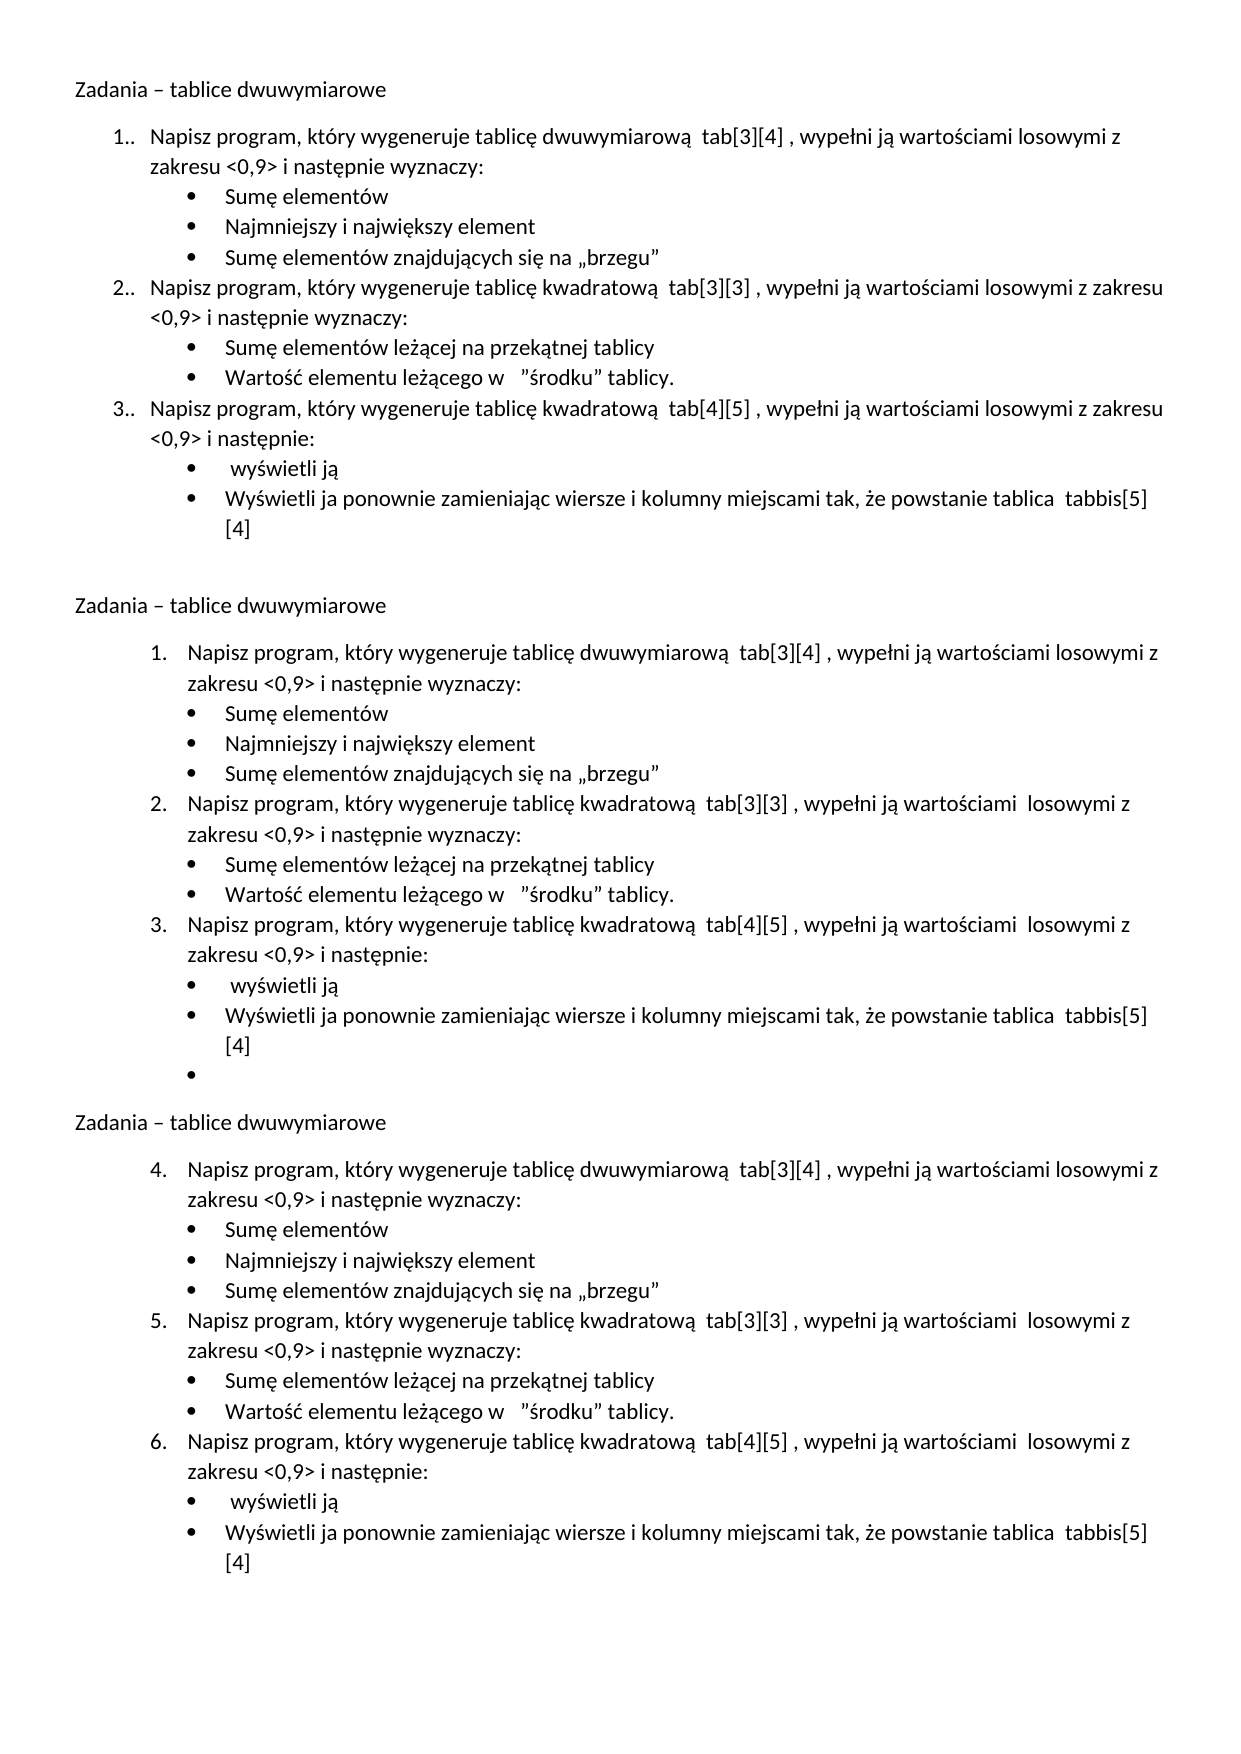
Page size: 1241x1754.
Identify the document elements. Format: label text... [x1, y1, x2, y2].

list Napisz program, który wygeneruje tablicę kwadratową tab[4][5] , wypełni ją wartościami losowymi z zakresu <0,9> i następnie: [150, 1427, 1165, 1485]
list Sumę elementów znajdujących się na „brzegu” [187, 759, 1165, 787]
list wyświetli ją [187, 1487, 1165, 1516]
list Sumę elementów [187, 699, 1165, 727]
list Najmniejszy i największy element [187, 1246, 1165, 1274]
list Napisz program, który wygeneruje tablicę dwuwymiarową tab[3][4] , wypełni ją wartościami losowymi z zakresu <0,9> i następnie wyznaczy: [112, 122, 1165, 180]
text Zadania – tablice dwuwymiarowe [75, 75, 1165, 103]
list Wartość elementu leżącego w ”środku” tablicy. [187, 1397, 1165, 1425]
list Sumę elementów leżącej na przekątnej tablicy [187, 1367, 1165, 1395]
list Sumę elementów [187, 1216, 1165, 1244]
list Wyświetli ja ponownie zamieniając wiersze i kolumny miejscami tak, że powstanie tablica tabbis[5][4] [187, 1001, 1165, 1059]
list Wyświetli ja ponownie zamieniając wiersze i kolumny miejscami tak, że powstanie tablica tabbis[5][4] [187, 1518, 1165, 1576]
list Napisz program, który wygeneruje tablicę kwadratową tab[4][5] , wypełni ją wartościami losowymi z zakresu <0,9> i następnie: [150, 910, 1165, 969]
text Zadania – tablice dwuwymiarowe [75, 1108, 1165, 1136]
list Sumę elementów znajdujących się na „brzegu” [187, 1276, 1165, 1304]
list Sumę elementów leżącej na przekątnej tablicy [187, 333, 1165, 361]
list Napisz program, który wygeneruje tablicę dwuwymiarową tab[3][4] , wypełni ją wartościami losowymi z zakresu <0,9> i następnie wyznaczy: [150, 1155, 1165, 1213]
list Napisz program, który wygeneruje tablicę kwadratową tab[3][3] , wypełni ją wartościami losowymi z zakresu <0,9> i następnie wyznaczy: [150, 789, 1165, 848]
list Wyświetli ja ponownie zamieniając wiersze i kolumny miejscami tak, że powstanie tablica tabbis[5][4] [187, 484, 1165, 543]
list wyświetli ją [187, 454, 1165, 482]
list Sumę elementów [187, 182, 1165, 210]
list Napisz program, który wygeneruje tablicę kwadratową tab[3][3] , wypełni ją wartościami losowymi z zakresu <0,9> i następnie wyznaczy: [150, 1306, 1165, 1364]
list Najmniejszy i największy element [187, 729, 1165, 757]
list Wartość elementu leżącego w ”środku” tablicy. [187, 363, 1165, 392]
list Najmniejszy i największy element [187, 212, 1165, 241]
list Napisz program, który wygeneruje tablicę kwadratową tab[3][3] , wypełni ją wartościami losowymi z zakresu <0,9> i następnie wyznaczy: [112, 273, 1165, 331]
list wyświetli ją [187, 971, 1165, 999]
list Wartość elementu leżącego w ”środku” tablicy. [187, 880, 1165, 908]
list Sumę elementów znajdujących się na „brzegu” [187, 243, 1165, 271]
text Zadania – tablice dwuwymiarowe [75, 592, 1165, 620]
list Napisz program, który wygeneruje tablicę dwuwymiarową tab[3][4] , wypełni ją wartościami losowymi z zakresu <0,9> i następnie wyznaczy: [150, 638, 1165, 697]
list Napisz program, który wygeneruje tablicę kwadratową tab[4][5] , wypełni ją wartościami losowymi z zakresu <0,9> i następnie: [112, 394, 1165, 452]
list Sumę elementów leżącej na przekątnej tablicy [187, 850, 1165, 878]
